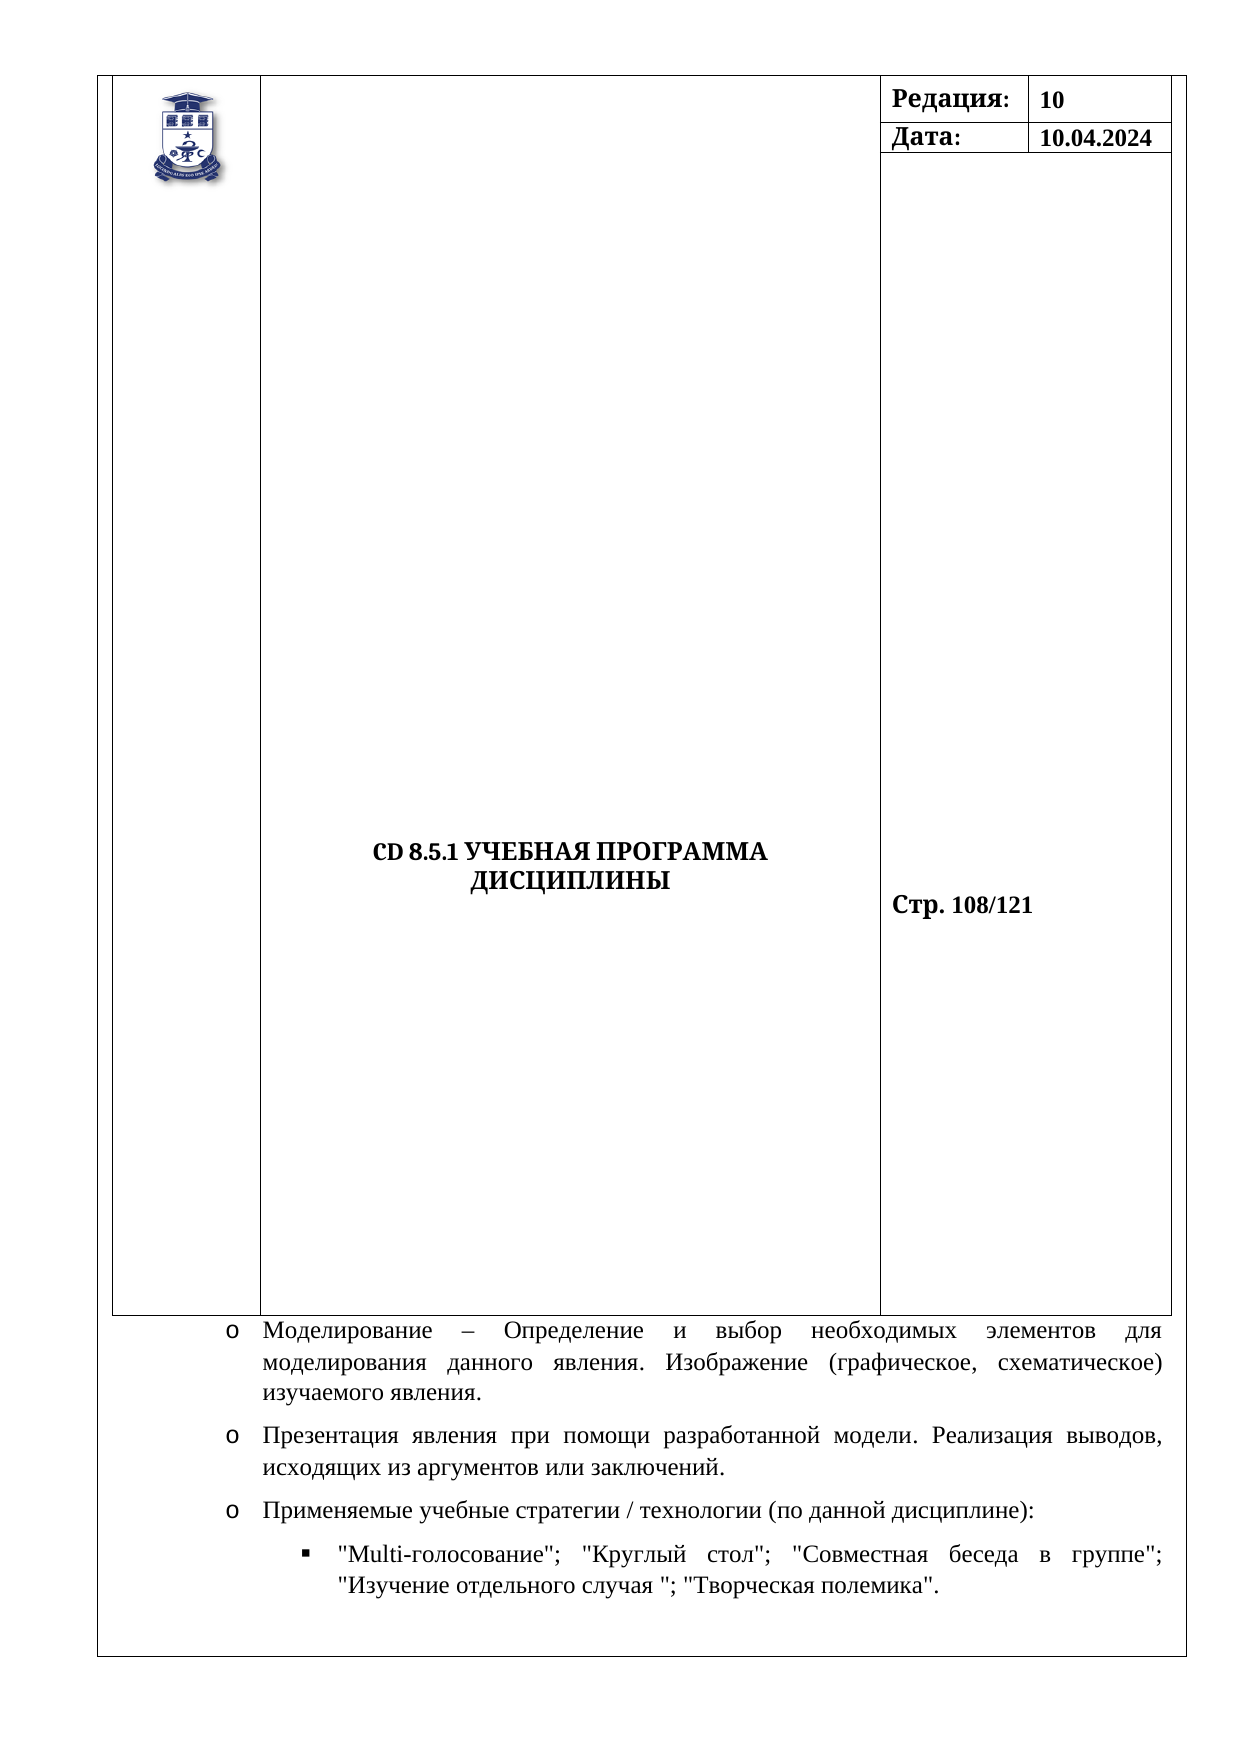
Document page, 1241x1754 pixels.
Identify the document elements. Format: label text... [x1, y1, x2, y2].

picture [146, 86, 234, 193]
list "Multi-голосование"; "Круглый стол"; "Совместная беседа в группе"; "Изучение отдельного случая "; "Творческая полемика". [300, 1539, 1162, 1598]
list Презентация явления при помощи разработанной модели. Реализация выводов, исходящих из аргументов или заключений. [225, 1420, 1162, 1481]
list Применяемые учебные стратегии / технологии (по данной дисциплине): [225, 1495, 1162, 1526]
list Моделирование – Определение и выбор необходимых элементов для моделирования данного явления. Изображение (графическое, схематическое) изучаемого явления. [225, 1316, 1162, 1406]
